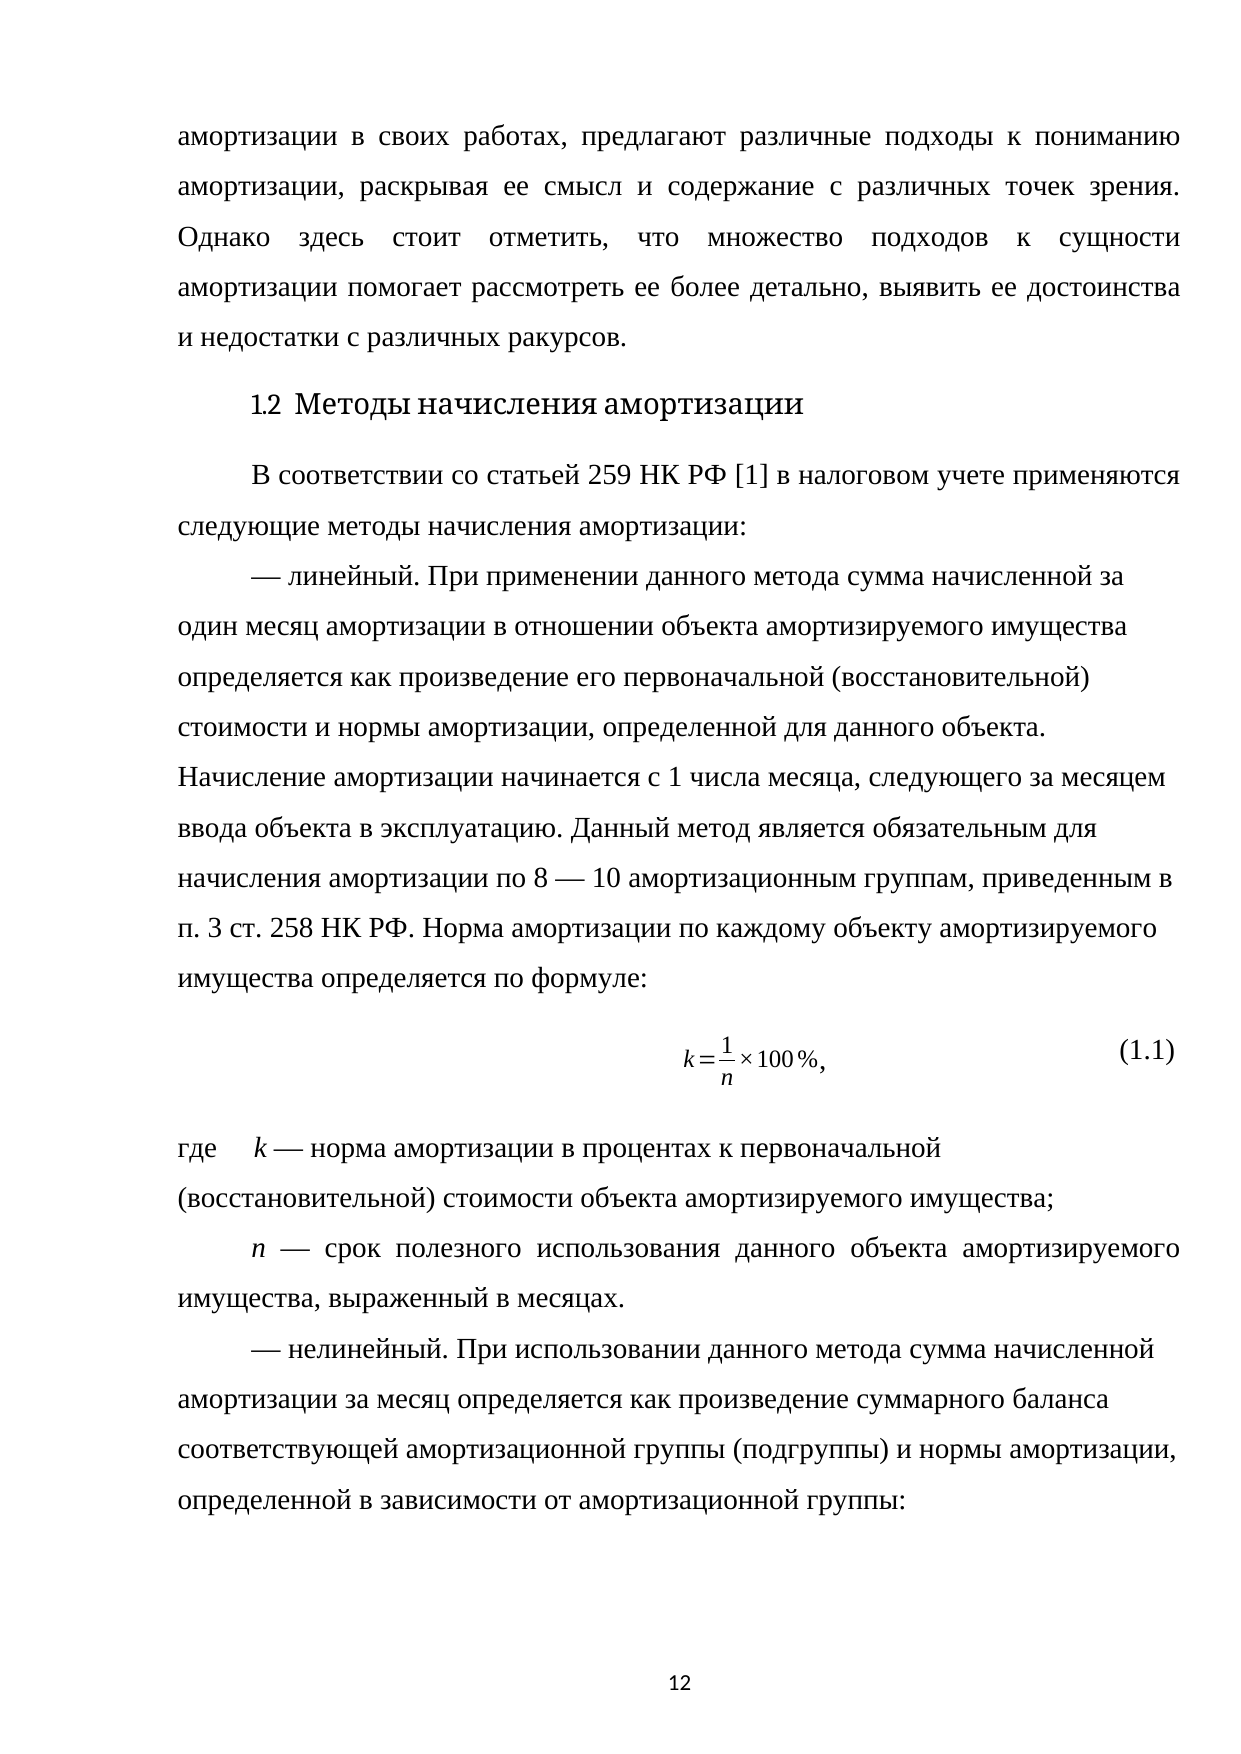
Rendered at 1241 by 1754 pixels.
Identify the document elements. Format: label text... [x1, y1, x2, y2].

list нелинейный. При использовании данного метода сумма начисленной амортизации за месяц определяется как произведение суммарного баланса соответствующей амортизационной группы (подгруппы) и нормы амортизации, определенной в зависимости от амортизационной группы: [177, 1331, 1181, 1515]
text где k — норма амортизации в процентах к первоначальной (восстановительной) стоимости объекта амортизируемого имущества; [177, 1130, 1181, 1213]
table_header , [166, 1032, 837, 1130]
list В соответствии со статьей 259 НК РФ [1] в налоговом учете применяются следующие методы начисления амортизации: [177, 457, 1181, 541]
list n — срок полезного использования данного объекта амортизируемого имущества, выраженный в месяцах. [177, 1230, 1181, 1314]
table_header (1.1) [838, 1032, 1186, 1130]
list линейный. При применении данного метода сумма начисленной за один месяц амортизации в отношении объекта амортизируемого имущества определяется как произведение его первоначальной (восстановительной) стоимости и нормы амортизации, определенной для данного объекта. Начисление амортизации начинается с 1 числа месяца, следующего за месяцем ввода объекта в эксплуатацию. Данный метод является обязательным для начисления амортизации по 8 — 10 амортизационным группам, приведенным в п. 3 ст. 258 НК РФ. Норма амортизации по каждому объекту амортизируемого имущества определяется по формуле: [177, 558, 1181, 994]
text 1.2 Методы начисления амортизации [251, 388, 1181, 422]
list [177, 118, 1181, 353]
